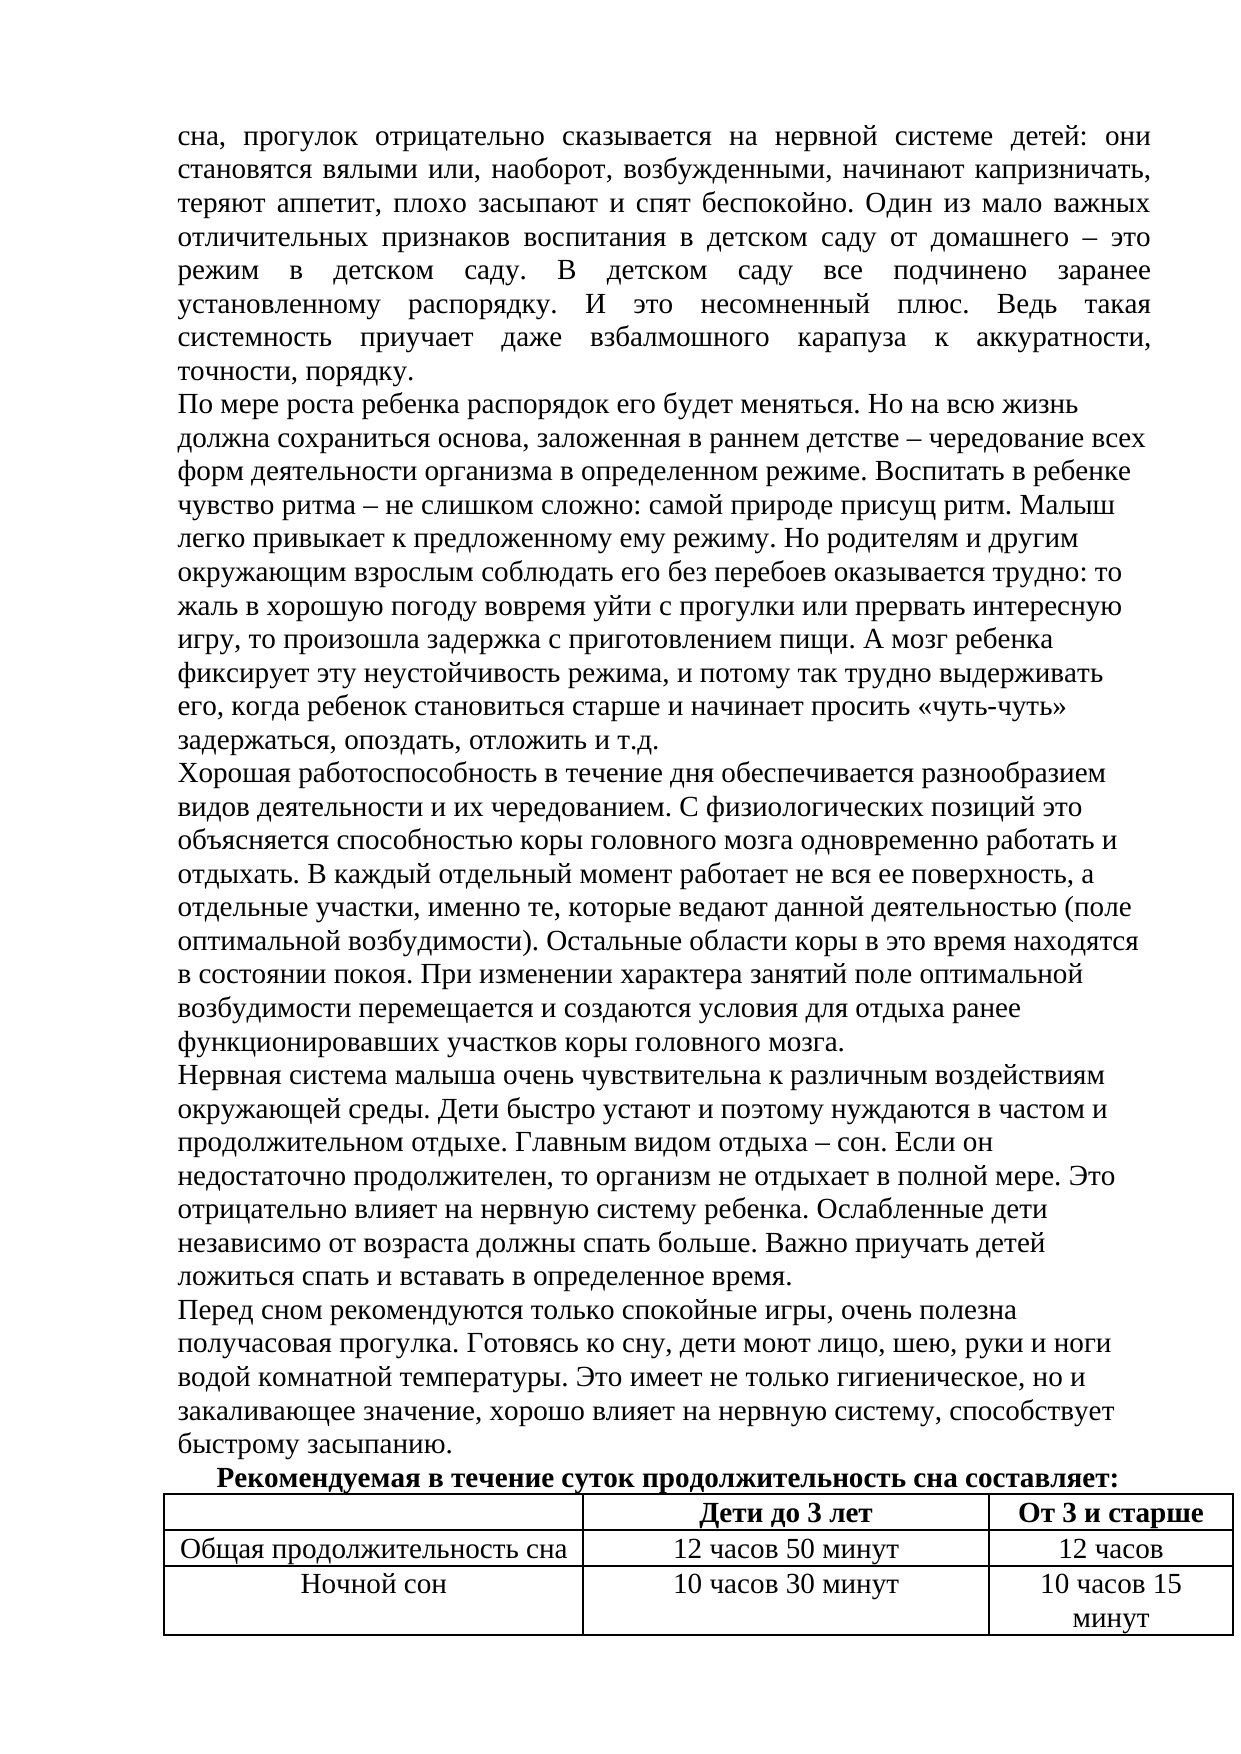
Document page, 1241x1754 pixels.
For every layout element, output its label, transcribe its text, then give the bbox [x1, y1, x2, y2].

table_cell Общая продолжительность сна [165, 1531, 582, 1564]
table_header Дети до 3 лет [584, 1495, 988, 1529]
table_cell 12 часов [990, 1531, 1232, 1564]
text По мере роста ребенка распорядок его будет меняться. Но на всю жизнь должна сохраниться основа, заложенная в раннем детстве – чередование всех форм деятельности организма в определенном режиме. Воспитать в ребенке чувство ритма – не слишком сложно: самой природе присущ ритм. Малыш легко привыкает к предложенному ему режиму. Но родителям и другим окружающим взрослым соблюдать его без перебоев оказывается трудно: то жаль в хорошую погоду вовремя уйти с прогулки или прервать интересную игру, то произошла задержка с приготовлением пищи. А мозг ребенка фиксирует эту неустойчивость режима, и потому так трудно выдерживать его, когда ребенок становиться старше и начинает просить «чуть-чуть» задержаться, опоздать, отложить и т.д. [177, 386, 1152, 755]
table_header [165, 1495, 582, 1529]
table_cell Ночной сон [165, 1567, 582, 1634]
table_cell 10 часов 30 минут [584, 1567, 988, 1634]
table_cell 10 часов 15 минут [990, 1567, 1232, 1634]
table_header От 3 и старше [990, 1495, 1232, 1529]
text Рекомендуемая в течение суток продолжительность сна составляет: [177, 1460, 1152, 1493]
text Нервная система малыша очень чувствительна к различным воздействиям окружающей среды. Дети быстро устают и поэтому нуждаются в частом и продолжительном отдыхе. Главным видом отдыха – сон. Если он недостаточно продолжителен, то организм не отдыхает в полной мере. Это отрицательно влияет на нервную систему ребенка. Ослабленные дети независимо от возраста должны спать больше. Важно приучать детей ложиться спать и вставать в определенное время. [177, 1057, 1152, 1292]
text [177, 118, 1152, 386]
text Хорошая работоспособность в течение дня обеспечивается разнообразием видов деятельности и их чередованием. С физиологических позиций это объясняется способностью коры головного мозга одновременно работать и отдыхать. В каждый отдельный момент работает не вся ее поверхность, а отдельные участки, именно те, которые ведают данной деятельностью (поле оптимальной возбудимости). Остальные области коры в это время находятся в состоянии покоя. При изменении характера занятий поле оптимальной возбудимости перемещается и создаются условия для отдыха ранее функционировавших участков коры головного мозга. [177, 755, 1152, 1057]
table_cell 12 часов 50 минут [584, 1531, 988, 1564]
text Перед сном рекомендуются только спокойные игры, очень полезна получасовая прогулка. Готовясь ко сну, дети моют лицо, шею, руки и ноги водой комнатной температуры. Это имеет не только гигиеническое, но и закаливающее значение, хорошо влияет на нервную систему, способствует быстрому засыпанию. [177, 1292, 1152, 1460]
